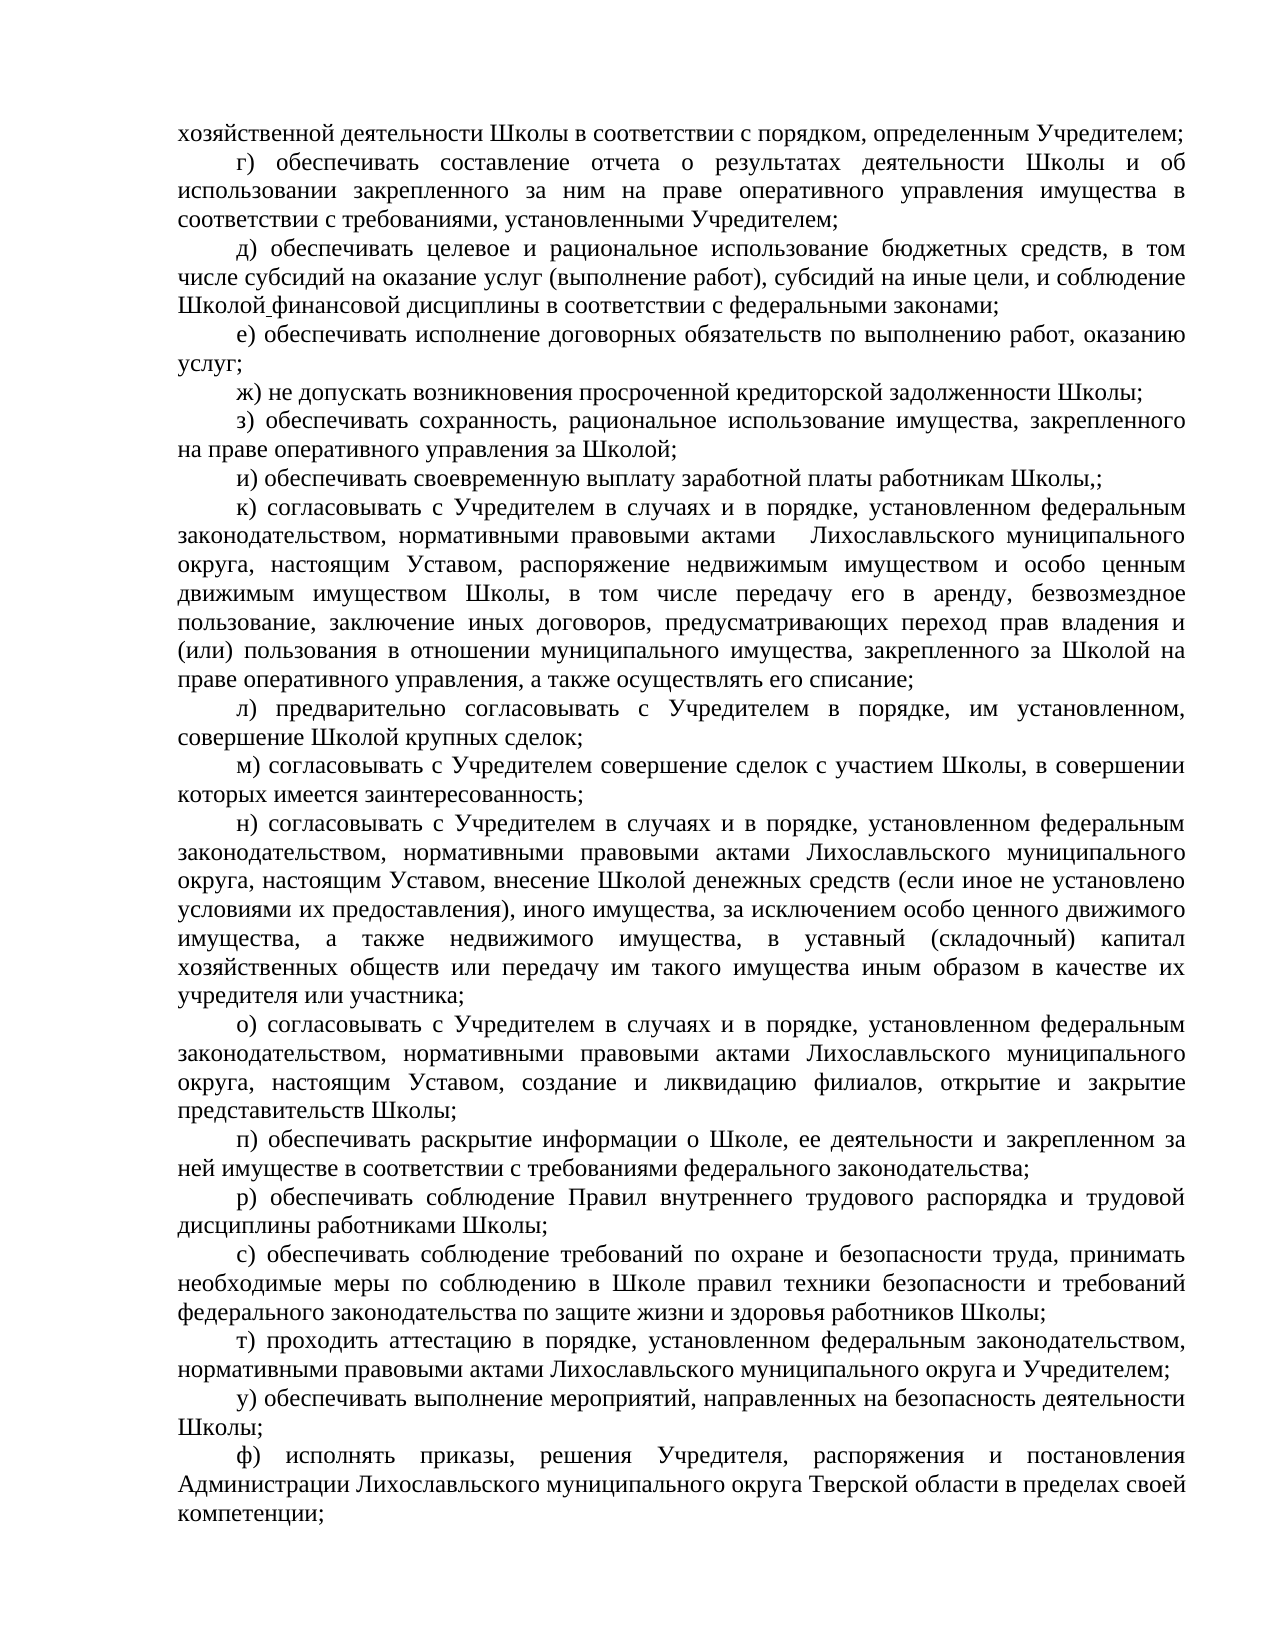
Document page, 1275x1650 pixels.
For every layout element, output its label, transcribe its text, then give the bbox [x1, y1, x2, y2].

text ж) не допускать возникновения просроченной кредиторской задолженности Школы; [177, 377, 1186, 406]
text л) предварительно согласовывать с Учредителем в порядке, им установленном, совершение Школой крупных сделок; [177, 693, 1186, 751]
text о) согласовывать с Учредителем в случаях и в порядке, установленном федеральным законодательством, нормативными правовыми актами Лихославльского муниципального округа, настоящим Уставом, создание и ликвидацию филиалов, открытие и закрытие представительств Школы; [177, 1009, 1186, 1124]
text у) обеспечивать выполнение мероприятий, направленных на безопасность деятельности Школы; [177, 1383, 1186, 1441]
text г) обеспечивать составление отчета о результатах деятельности Школы и об использовании закрепленного за ним на праве оперативного управления имущества в соответствии с требованиями, установленными Учредителем; [177, 147, 1186, 233]
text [177, 118, 1186, 147]
text ф) исполнять приказы, решения Учредителя, распоряжения и постановления Администрации Лихославльского муниципального округа Тверской области в пределах своей компетенции; [177, 1441, 1186, 1527]
text м) согласовывать с Учредителем совершение сделок с участием Школы, в совершении которых имеется заинтересованность; [177, 751, 1186, 808]
text п) обеспечивать раскрытие информации о Школе, ее деятельности и закрепленном за ней имуществе в соответствии с требованиями федерального законодательства; [177, 1124, 1186, 1182]
text и) обеспечивать своевременную выплату заработной платы работникам Школы,; [177, 463, 1186, 492]
text з) обеспечивать сохранность, рациональное использование имущества, закрепленного на праве оперативного управления за Школой; [177, 406, 1186, 463]
text т) проходить аттестацию в порядке, установленном федеральным законодательством, нормативными правовыми актами Лихославльского муниципального округа и Учредителем; [177, 1326, 1186, 1383]
text р) обеспечивать соблюдение Правил внутреннего трудового распорядка и трудовой дисциплины работниками Школы; [177, 1182, 1186, 1239]
text д) обеспечивать целевое и рациональное использование бюджетных средств, в том числе субсидий на оказание услуг (выполнение работ), субсидий на иные цели, и соблюдение Школой финансовой дисциплины в соответствии с федеральными законами; [177, 233, 1186, 319]
text е) обеспечивать исполнение договорных обязательств по выполнению работ, оказанию услуг; [177, 319, 1186, 377]
text с) обеспечивать соблюдение требований по охране и безопасности труда, принимать необходимые меры по соблюдению в Школе правил техники безопасности и требований федерального законодательства по защите жизни и здоровья работников Школы; [177, 1239, 1186, 1326]
text н) согласовывать с Учредителем в случаях и в порядке, установленном федеральным законодательством, нормативными правовыми актами Лихославльского муниципального округа, настоящим Уставом, внесение Школой денежных средств (если иное не установлено условиями их предоставления), иного имущества, за исключением особо ценного движимого имущества, а также недвижимого имущества, в уставный (складочный) капитал хозяйственных обществ или передачу им такого имущества иным образом в качестве их учредителя или участника; [177, 808, 1186, 1009]
text к) согласовывать с Учредителем в случаях и в порядке, установленном федеральным законодательством, нормативными правовыми актами Лихославльского муниципального округа, настоящим Уставом, распоряжение недвижимым имуществом и особо ценным движимым имуществом Школы, в том числе передачу его в аренду, безвозмездное пользование, заключение иных договоров, предусматривающих переход прав владения и (или) пользования в отношении муниципального имущества, закрепленного за Школой на праве оперативного управления, а также осуществлять его списание; [177, 492, 1186, 693]
